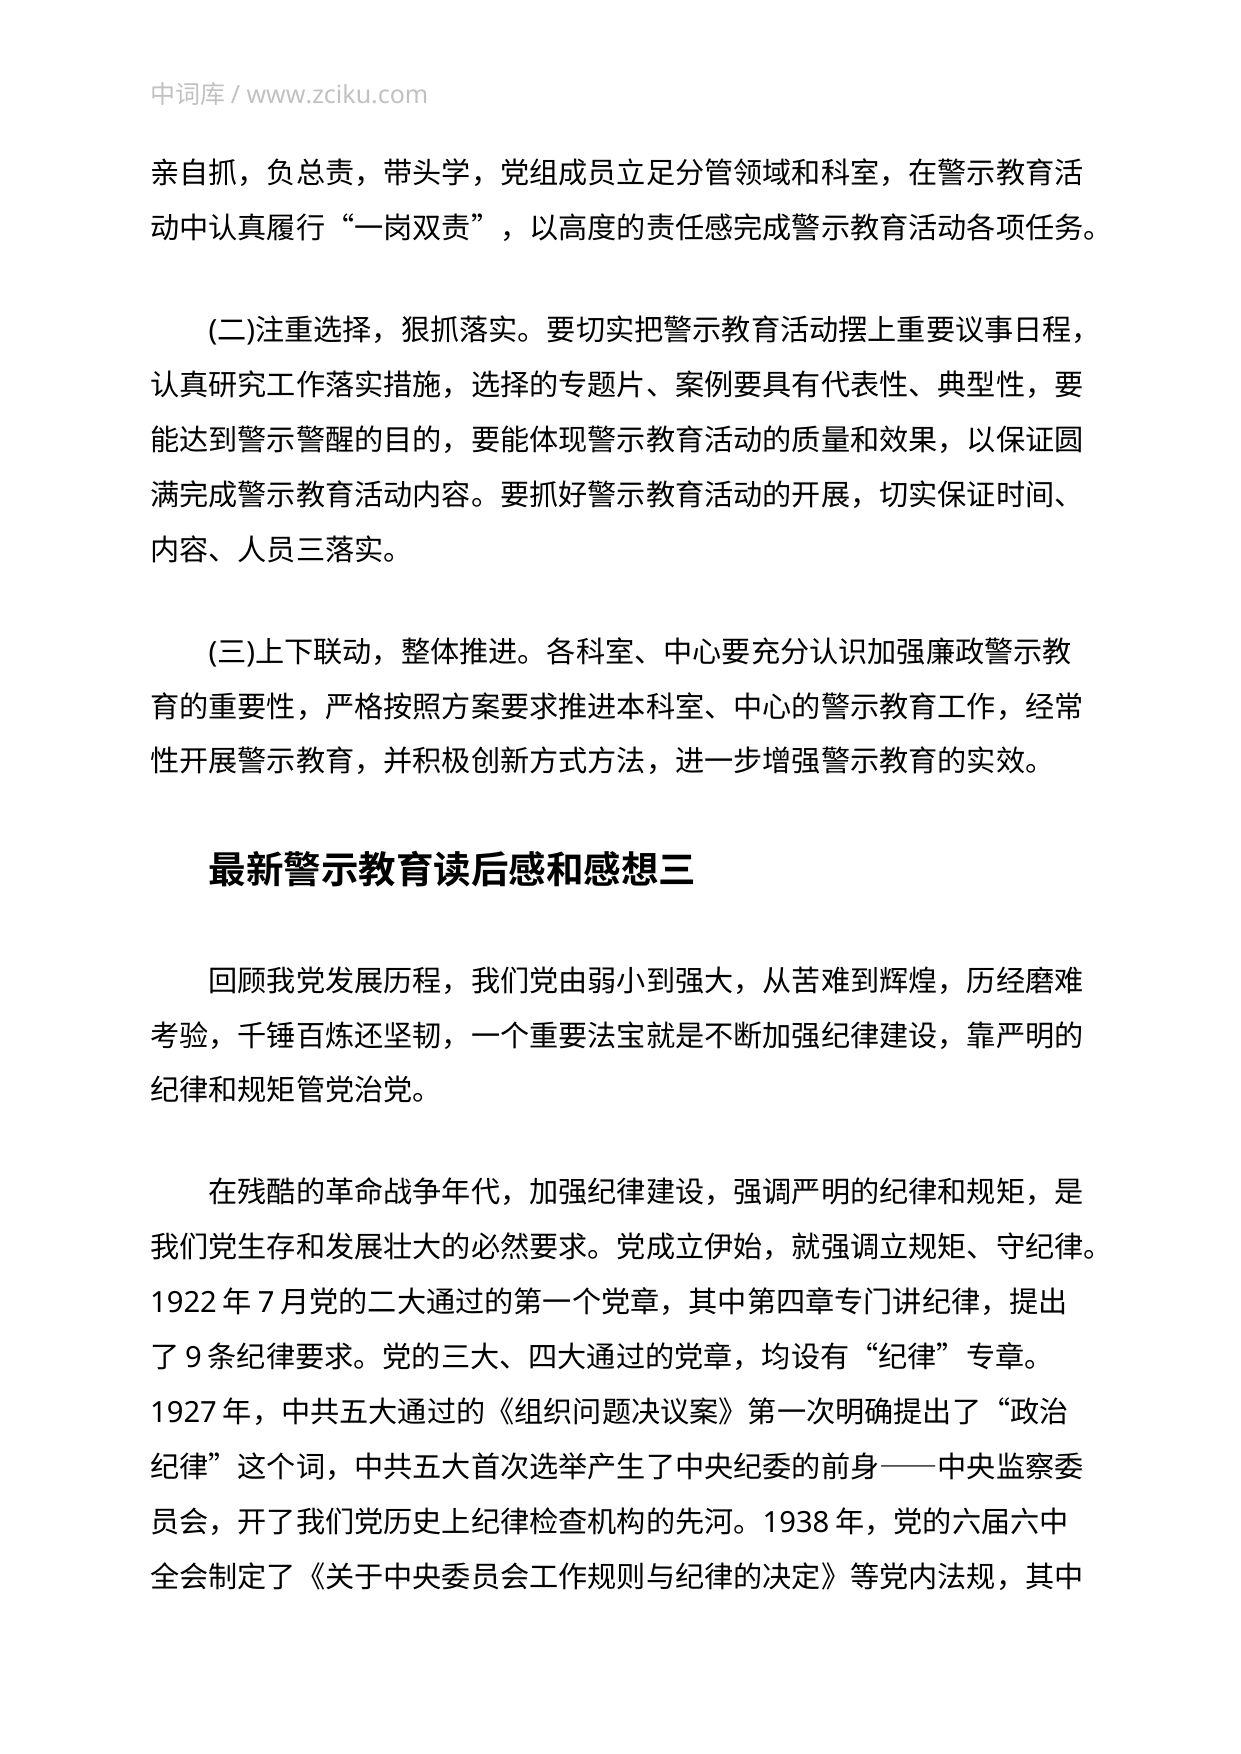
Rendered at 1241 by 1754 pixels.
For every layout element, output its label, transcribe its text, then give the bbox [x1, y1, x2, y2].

text (三)上下联动，整体推进。各科室、中心要充分认识加强廉政警示教育的重要性，严格按照方案要求推进本科室、中心的警示教育工作，经常性开展警示教育，并积极创新方式方法，进一步增强警示教育的实效。 [150, 628, 1090, 780]
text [150, 150, 1090, 247]
text (二)注重选择，狠抓落实。要切实把警示教育活动摆上重要议事日程，认真研究工作落实措施，选择的专题片、案例要具有代表性、典型性，要能达到警示警醒的目的，要能体现警示教育活动的质量和效果，以保证圆满完成警示教育活动内容。要抓好警示教育活动的开展，切实保证时间、内容、人员三落实。 [150, 307, 1090, 569]
text 回顾我党发展历程，我们党由弱小到强大，从苦难到辉煌，历经磨难考验，千锤百炼还坚韧，一个重要法宝就是不断加强纪律建设，靠严明的纪律和规矩管党治党。 [150, 957, 1090, 1109]
text 最新警示教育读后感和感想三 [150, 840, 1090, 894]
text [150, 1169, 1090, 1596]
